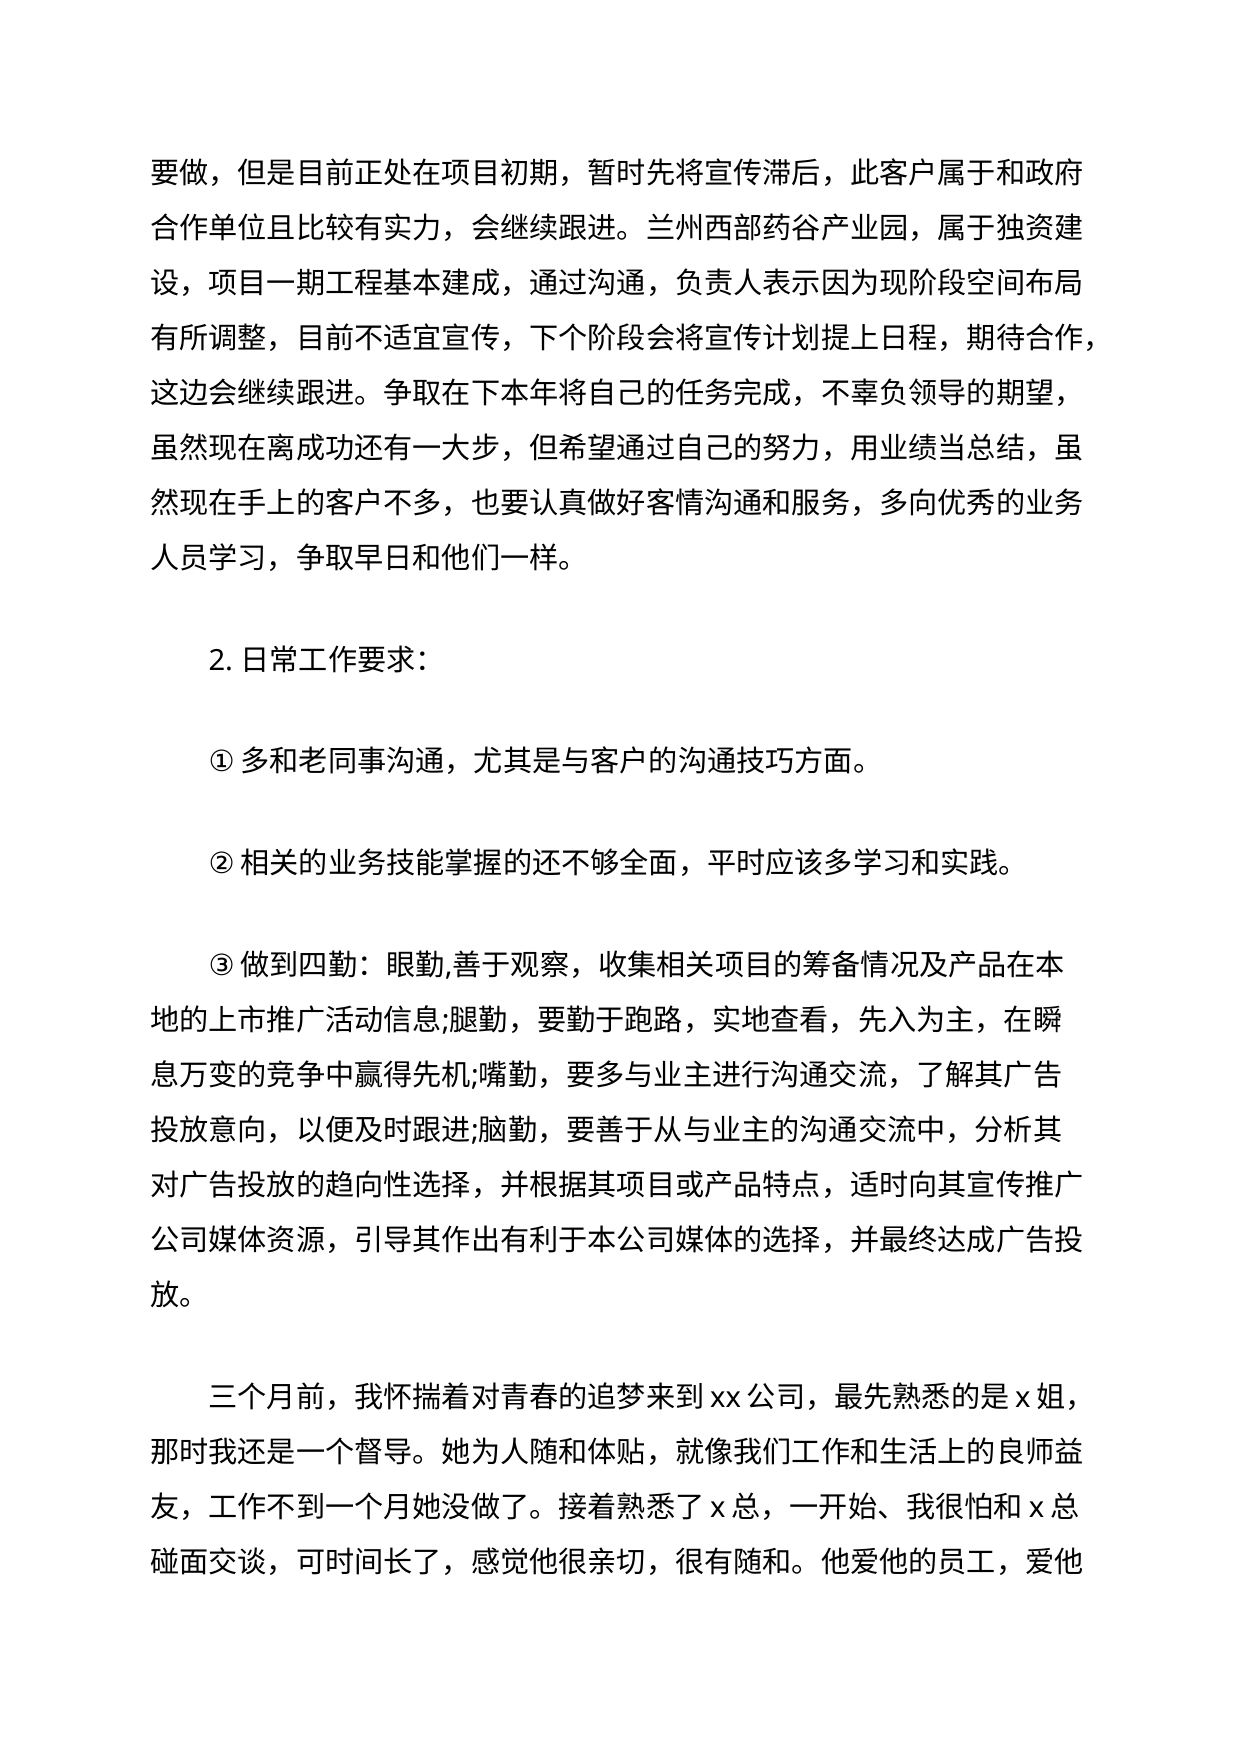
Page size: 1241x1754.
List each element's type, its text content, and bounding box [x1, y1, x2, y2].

text ①多和老同事沟通，尤其是与客户的沟通技巧方面。 [150, 738, 1090, 780]
text ③做到四勤：眼勤,善于观察，收集相关项目的筹备情况及产品在本地的上市推广活动信息;腿勤，要勤于跑路，实地查看，先入为主，在瞬息万变的竞争中赢得先机;嘴勤，要多与业主进行沟通交流，了解其广告投放意向，以便及时跟进;脑勤，要善于从与业主的沟通交流中，分析其对广告投放的趋向性选择，并根据其项目或产品特点，适时向其宣传推广公司媒体资源，引导其作出有利于本公司媒体的选择，并最终达成广告投放。 [150, 942, 1090, 1314]
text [150, 1373, 1090, 1581]
text ②相关的业务技能掌握的还不够全面，平时应该多学习和实践。 [150, 840, 1090, 882]
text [150, 150, 1090, 577]
text 2. 日常工作要求： [150, 636, 1090, 678]
